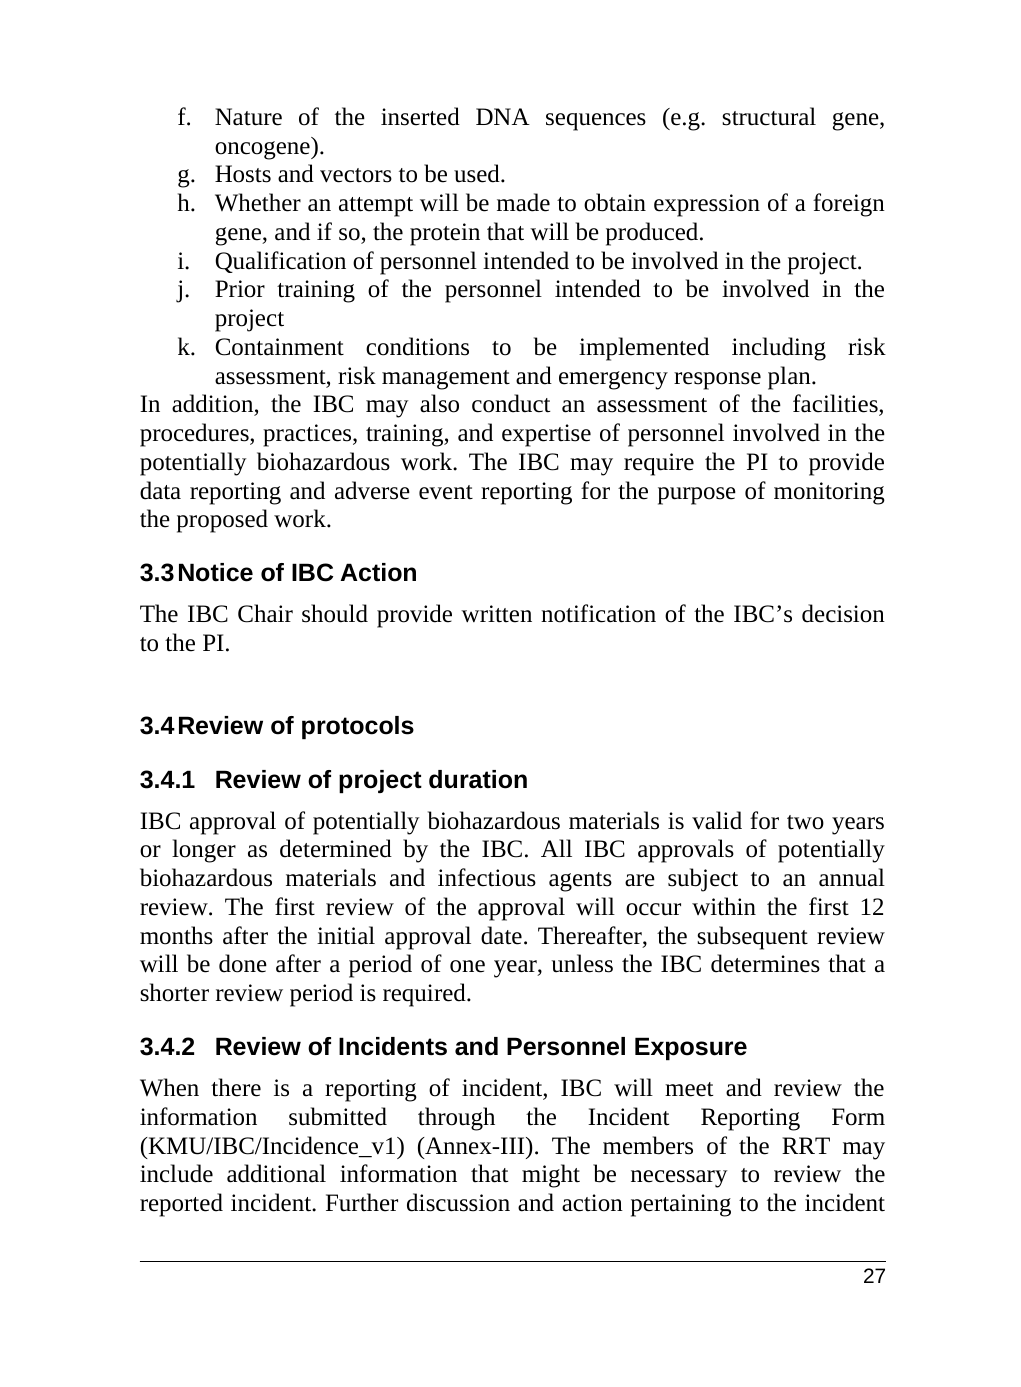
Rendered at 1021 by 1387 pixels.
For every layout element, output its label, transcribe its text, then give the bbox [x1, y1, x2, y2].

text IBC approval of potentially biohazardous materials is valid for two years or longer as determined by the IBC. All IBC approvals of potentially biohazardous materials and infectious agents are subject to an annual review. The first review of the approval will occur within the first 12 months after the initial approval date. Thereafter, the subsequent review will be done after a period of one year, unless the IBC determines that a shorter review period is required. [139, 806, 886, 1007]
list Qualification of personnel intended to be involved in the project. [177, 246, 886, 274]
subtitle Review of protocols [139, 711, 886, 739]
list Containment conditions to be implemented including risk assessment, risk management and emergency response plan. [177, 332, 886, 389]
list Hosts and vectors to be used. [177, 159, 886, 188]
list Whether an attempt will be made to obtain expression of a foreign gene, and if so, the protein that will be produced. [177, 188, 886, 246]
list Nature of the inserted DNA sequences (e.g. structural gene, oncogene). [177, 102, 886, 159]
subtitle Notice of IBC Action [139, 558, 886, 587]
subtitle Review of project duration [139, 764, 886, 793]
text The IBC Chair should provide written notification of the IBC’s decision to the PI. [139, 599, 886, 657]
list Prior training of the personnel intended to be involved in the project [177, 274, 886, 332]
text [139, 1073, 886, 1217]
subtitle Review of Incidents and Personnel Exposure [139, 1032, 886, 1061]
text In addition, the IBC may also conduct an assessment of the facilities, procedures, practices, training, and expertise of personnel involved in the potentially biohazardous work. The IBC may require the PI to provide data reporting and adverse event reporting for the purpose of monitoring the proposed work. [139, 389, 886, 533]
